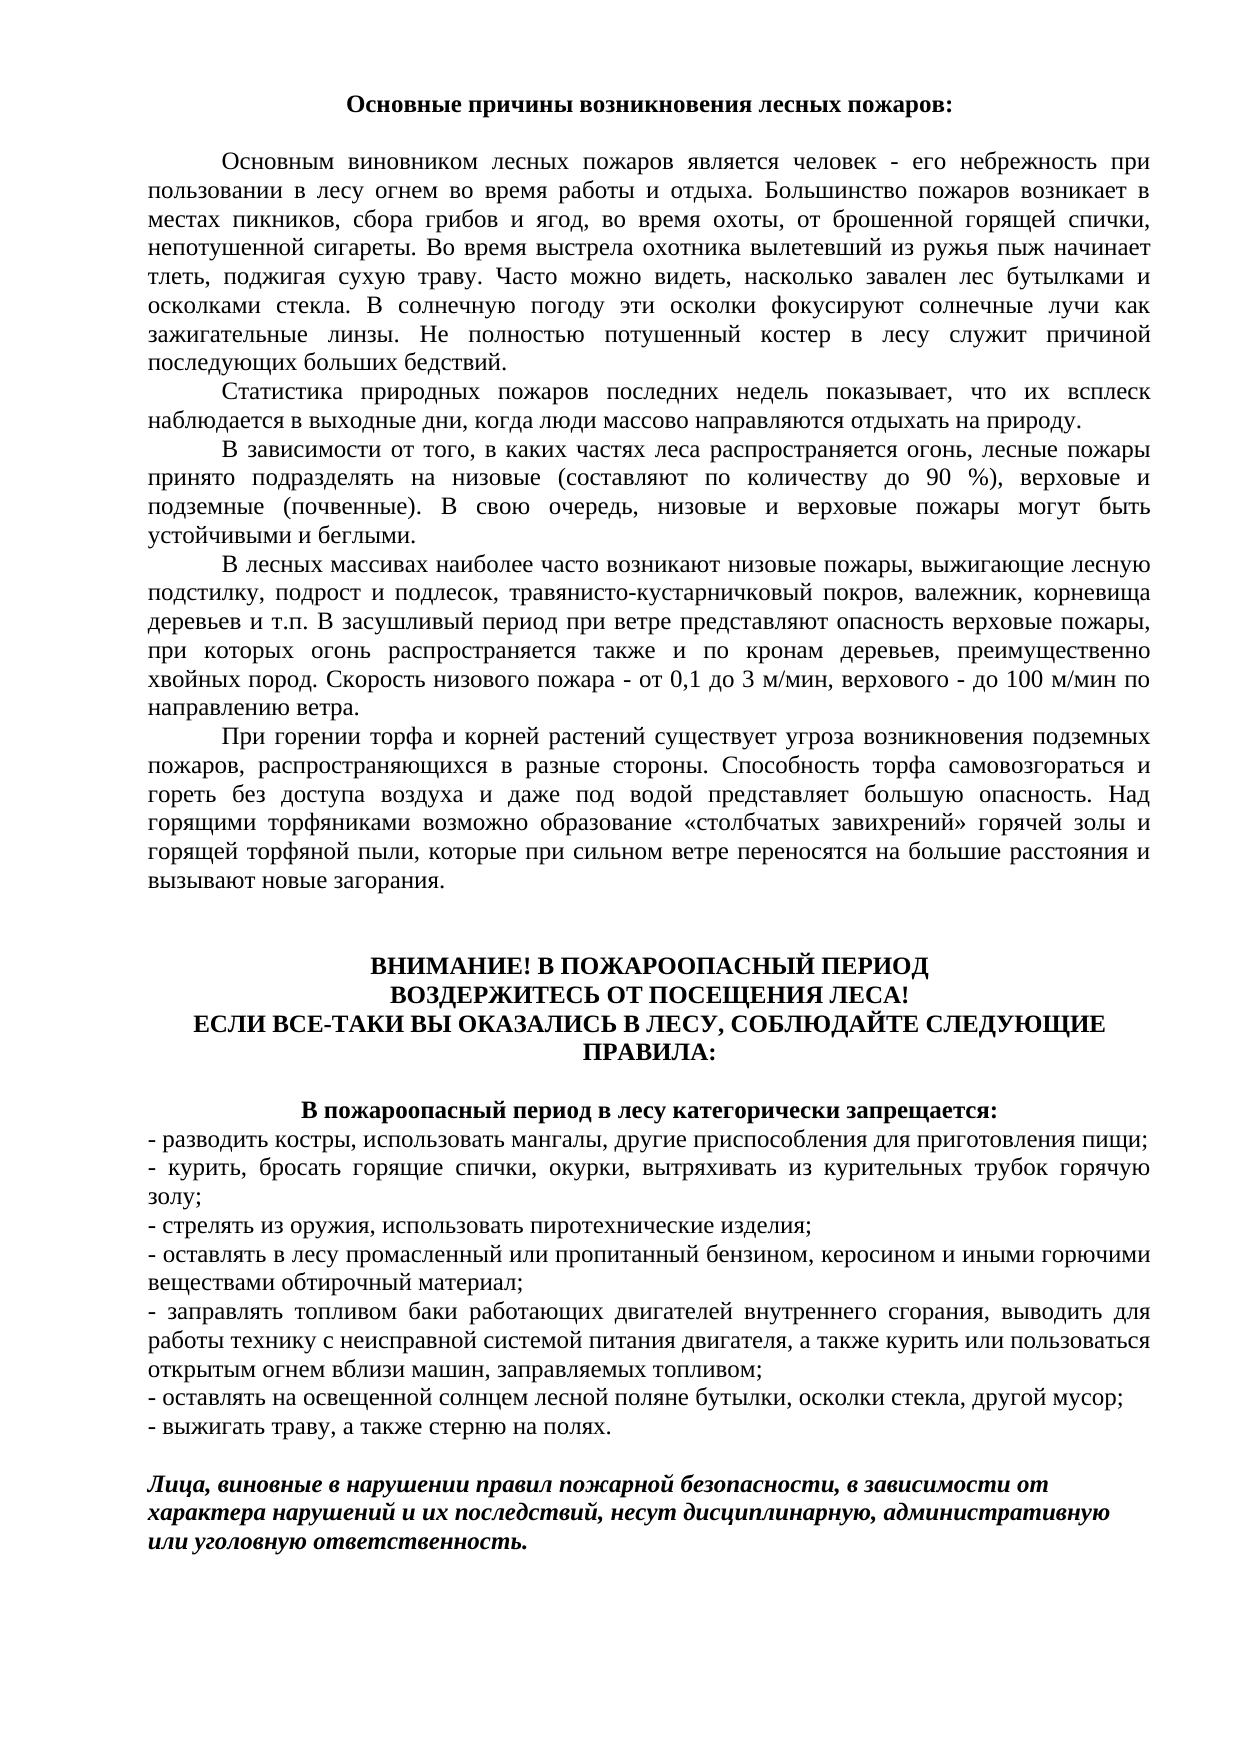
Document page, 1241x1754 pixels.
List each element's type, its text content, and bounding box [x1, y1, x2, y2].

text - оставлять в лесу промасленный или пропитанный бензином, керосином и иными горючими веществами обтирочный материал; [148, 1239, 1152, 1296]
text При горении торфа и корней растений существует угроза возникновения подземных пожаров, распространяющихся в разные стороны. Способность торфа самовозгораться и гореть без доступа воздуха и даже под водой представляет большую опасность. Над горящими торфяниками возможно образование «столбчатых завихрений» горячей золы и горящей торфяной пыли, которые при сильном ветре переносятся на большие расстояния и вызывают новые загорания. [148, 721, 1152, 894]
text ВНИМАНИЕ! В ПОЖАРООПАСНЫЙ ПЕРИОД [148, 951, 1152, 980]
text ЕСЛИ ВСЕ-ТАКИ ВЫ ОКАЗАЛИСЬ В ЛЕСУ, СОБЛЮДАЙТЕ СЛЕДУЮЩИЕ ПРАВИЛА: [148, 1009, 1152, 1066]
text - разводить костры, использовать мангалы, другие приспособления для приготовления пищи; [148, 1124, 1152, 1152]
text В пожароопасный период в лесу категорически запрещается: [148, 1095, 1152, 1124]
text Основным виновником лесных пожаров является человек - его небрежность при пользовании в лесу огнем во время работы и отдыха. Большинство пожаров возникает в местах пикников, сбора грибов и ягод, во время охоты, от брошенной горящей спички, непотушенной сигареты. Во время выстрела охотника вылетевший из ружья пыж начинает тлеть, поджигая сухую траву. Часто можно видеть, насколько завален лес бутылками и осколками стекла. В солнечную погоду эти осколки фокусируют солнечные лучи как зажигательные линзы. Не полностью потушенный костер в лесу служит причиной последующих больших бедствий. [148, 146, 1152, 376]
text - курить, бросать горящие спички, окурки, вытряхивать из курительных трубок горячую золу; [148, 1152, 1152, 1210]
text - заправлять топливом баки работающих двигателей внутреннего сгорания, выводить для работы технику с неисправной системой питания двигателя, а также курить или пользоваться открытым огнем вблизи машин, заправляемых топливом; [148, 1296, 1152, 1382]
text В лесных массивах наиболее часто возникают низовые пожары, выжигающие лесную подстилку, подрост и подлесок, травянисто-кустарничковый покров, валежник, корневища деревьев и т.п. В засушливый период при ветре представляют опасность верховые пожары, при которых огонь распространяется также и по кронам деревьев, преимущественно хвойных пород. Скорость низового пожара - от 0,1 до 3 м/мин, верхового - до 100 м/мин по направлению ветра. [148, 549, 1152, 721]
text Основные причины возникновения лесных пожаров: [148, 89, 1152, 117]
text Лица, виновные в нарушении правил пожарной безопасности, в зависимости от характера нарушений и их последствий, несут дисциплинарную, административную или уголовную ответственность. [148, 1469, 1152, 1555]
text - стрелять из оружия, использовать пиротехнические изделия; [148, 1210, 1152, 1239]
text - выжигать траву, а также стерню на полях. [148, 1411, 1152, 1440]
text - оставлять на освещенной солнцем лесной поляне бутылки, осколки стекла, другой мусор; [148, 1382, 1152, 1411]
text Статистика природных пожаров последних недель показывает, что их всплеск наблюдается в выходные дни, когда люди массово направляются отдыхать на природу. [148, 376, 1152, 434]
text ВОЗДЕРЖИТЕСЬ ОТ ПОСЕЩЕНИЯ ЛЕСА! [148, 980, 1152, 1009]
text В зависимости от того, в каких частях леса распространяется огонь, лесные пожары принято подразделять на низовые (составляют по количеству до 90 %), верховые и подземные (почвенные). В свою очередь, низовые и верховые пожары могут быть устойчивыми и беглыми. [148, 434, 1152, 549]
